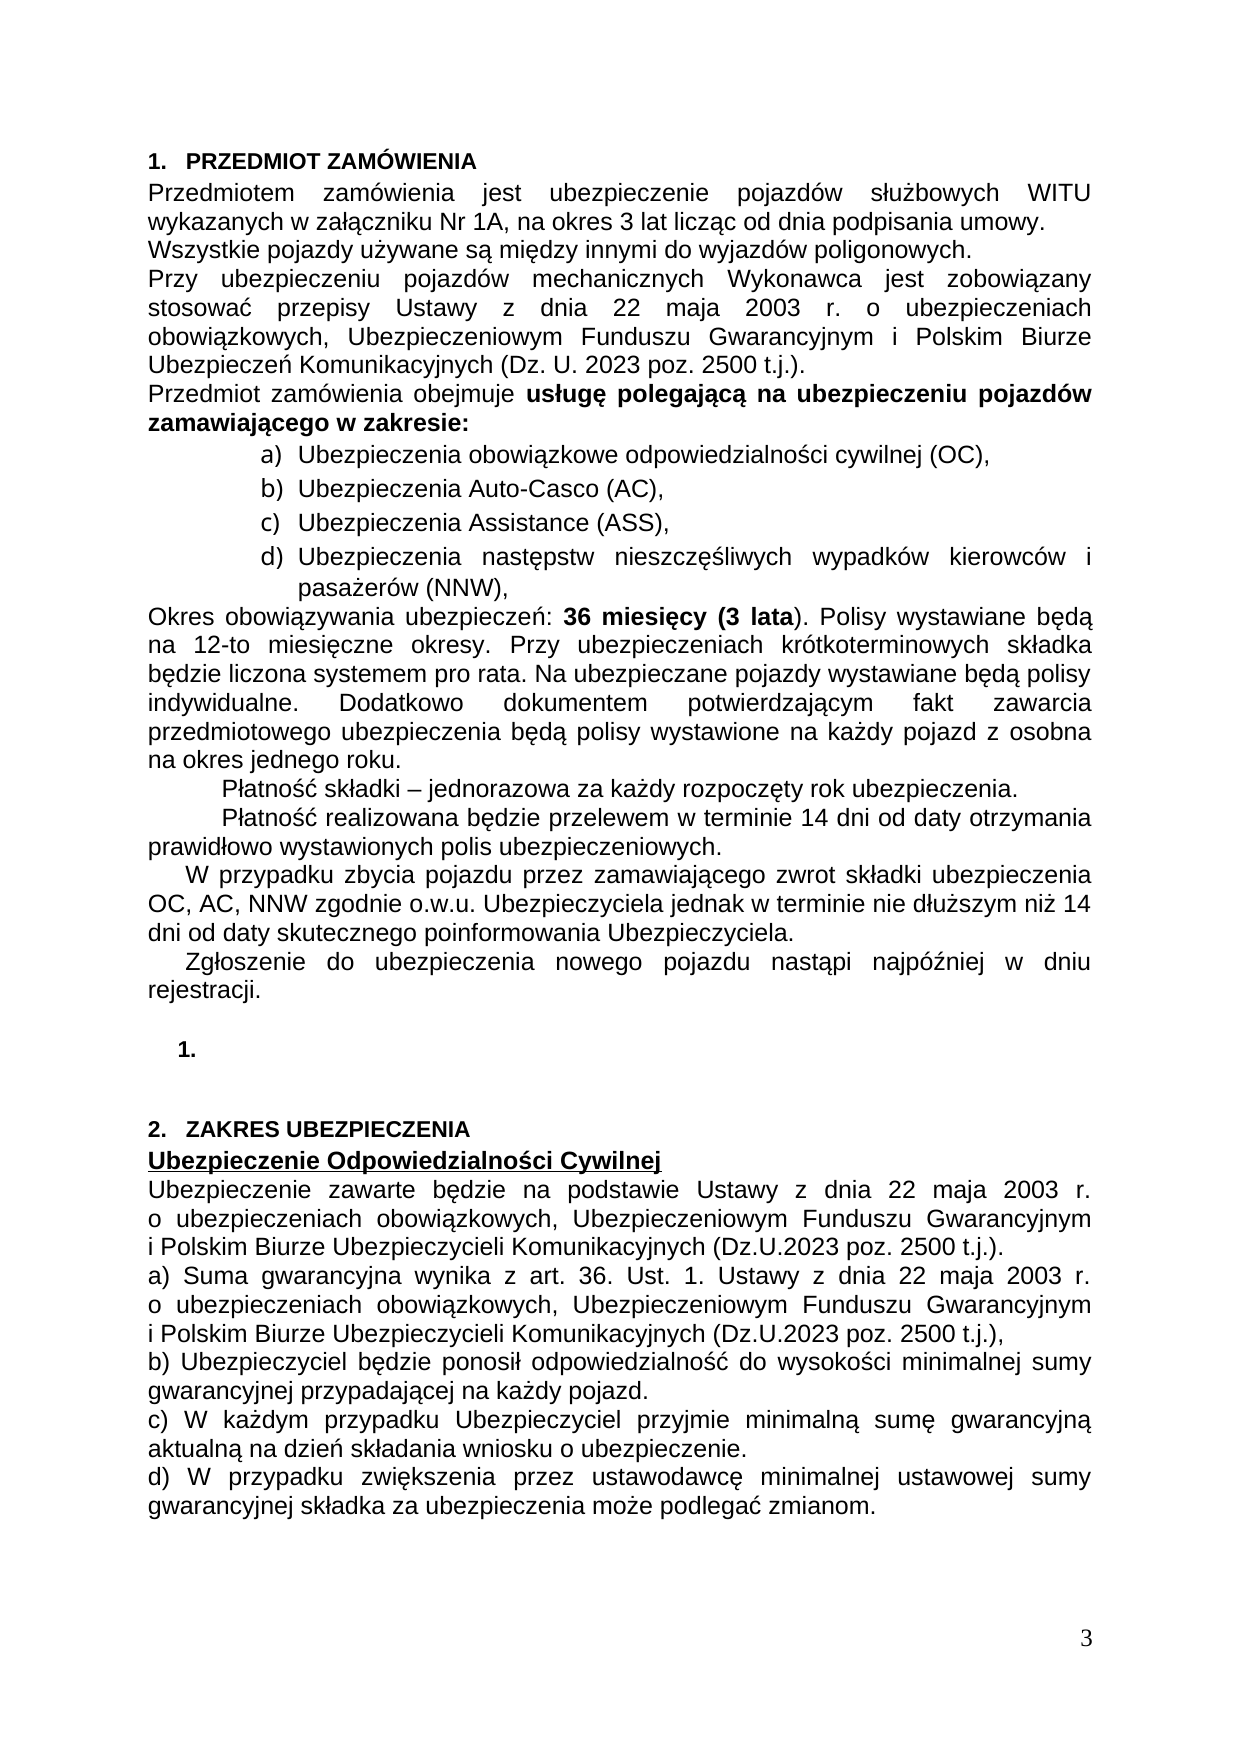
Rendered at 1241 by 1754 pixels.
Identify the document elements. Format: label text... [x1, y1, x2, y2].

list Ubezpieczenia następstw nieszczęśliwych wypadków kierowców i pasażerów (NNW), [260, 539, 1093, 602]
list Ubezpieczenia Assistance (ASS), [260, 505, 1093, 539]
text Okres obowiązywania ubezpieczeń: 36 miesięcy (3 lata). Polisy wystawiane będą na 12-to miesięczne okresy. Przy ubezpieczeniach krótkoterminowych składka będzie liczona systemem pro rata. Na ubezpieczane pojazdy wystawiane będą polisy indywidualne. Dodatkowo dokumentem potwierdzającym fakt zawarcia przedmiotowego ubezpieczenia będą polisy wystawione na każdy pojazd z osobna na okres jednego roku. [148, 602, 1093, 774]
text c) W każdym przypadku Ubezpieczyciel przyjmie minimalną sumę gwarancyjną aktualną na dzień składania wniosku o ubezpieczenie. [148, 1405, 1093, 1462]
text a) Suma gwarancyjna wynika z art. 36. Ust. 1. Ustawy z dnia 22 maja 2003 r. o ubezpieczeniach obowiązkowych, Ubezpieczeniowym Funduszu Gwarancyjnym i Polskim Biurze Ubezpieczycieli Komunikacyjnych (Dz.U.2023 poz. 2500 t.j.), b) Ubezpieczyciel będzie ponosił odpowiedzialność do wysokości minimalnej sumy gwarancyjnej przypadającej na każdy pojazd. [148, 1261, 1093, 1405]
list Ubezpieczenia obowiązkowe odpowiedzialności cywilnej (OC), [260, 437, 1093, 471]
subtitle PRZEDMIOT ZAMÓWIENIA [148, 148, 1093, 174]
text W przypadku zbycia pojazdu przez zamawiającego zwrot składki ubezpieczenia OC, AC, NNW zgodnie o.w.u. Ubezpieczyciela jednak w terminie nie dłuższym niż 14 dni od daty skutecznego poinformowania Ubezpieczyciela. [148, 860, 1093, 947]
text d) W przypadku zwiększenia przez ustawodawcę minimalnej ustawowej sumy gwarancyjnej składka za ubezpieczenia może podlegać zmianom. [148, 1462, 1093, 1520]
text Przedmiot zamówienia obejmuje usługę polegającą na ubezpieczeniu pojazdów zamawiającego w zakresie: [148, 379, 1093, 437]
text Przedmiotem zamówienia jest ubezpieczenie pojazdów służbowych WITU wykazanych w załączniku Nr 1A, na okres 3 lat licząc od dnia podpisania umowy. [148, 178, 1093, 235]
text Ubezpieczenie Odpowiedzialności Cywilnej [148, 1146, 1093, 1175]
text Wszystkie pojazdy używane są między innymi do wyjazdów poligonowych. [148, 235, 1093, 264]
text Płatność realizowana będzie przelewem w terminie 14 dni od daty otrzymania prawidłowo wystawionych polis ubezpieczeniowych. [148, 803, 1093, 860]
text Ubezpieczenie zawarte będzie na podstawie Ustawy z dnia 22 maja 2003 r. o ubezpieczeniach obowiązkowych, Ubezpieczeniowym Funduszu Gwarancyjnym i Polskim Biurze Ubezpieczycieli Komunikacyjnych (Dz.U.2023 poz. 2500 t.j.). [148, 1175, 1093, 1261]
list Ubezpieczenia Auto-Casco (AC), [260, 471, 1093, 505]
text Przy ubezpieczeniu pojazdów mechanicznych Wykonawca jest zobowiązany stosować przepisy Ustawy z dnia 22 maja 2003 r. o ubezpieczeniach obowiązkowych, Ubezpieczeniowym Funduszu Gwarancyjnym i Polskim Biurze Ubezpieczeń Komunikacyjnych (Dz. U. 2023 poz. 2500 t.j.). [148, 264, 1093, 379]
text Płatność składki – jednorazowa za każdy rozpoczęty rok ubezpieczenia. [148, 774, 1090, 803]
text Zgłoszenie do ubezpieczenia nowego pojazdu nastąpi najpóźniej w dniu rejestracji. [148, 947, 1093, 1004]
subtitle ZAKRES UBEZPIECZENIA [148, 1116, 1093, 1142]
